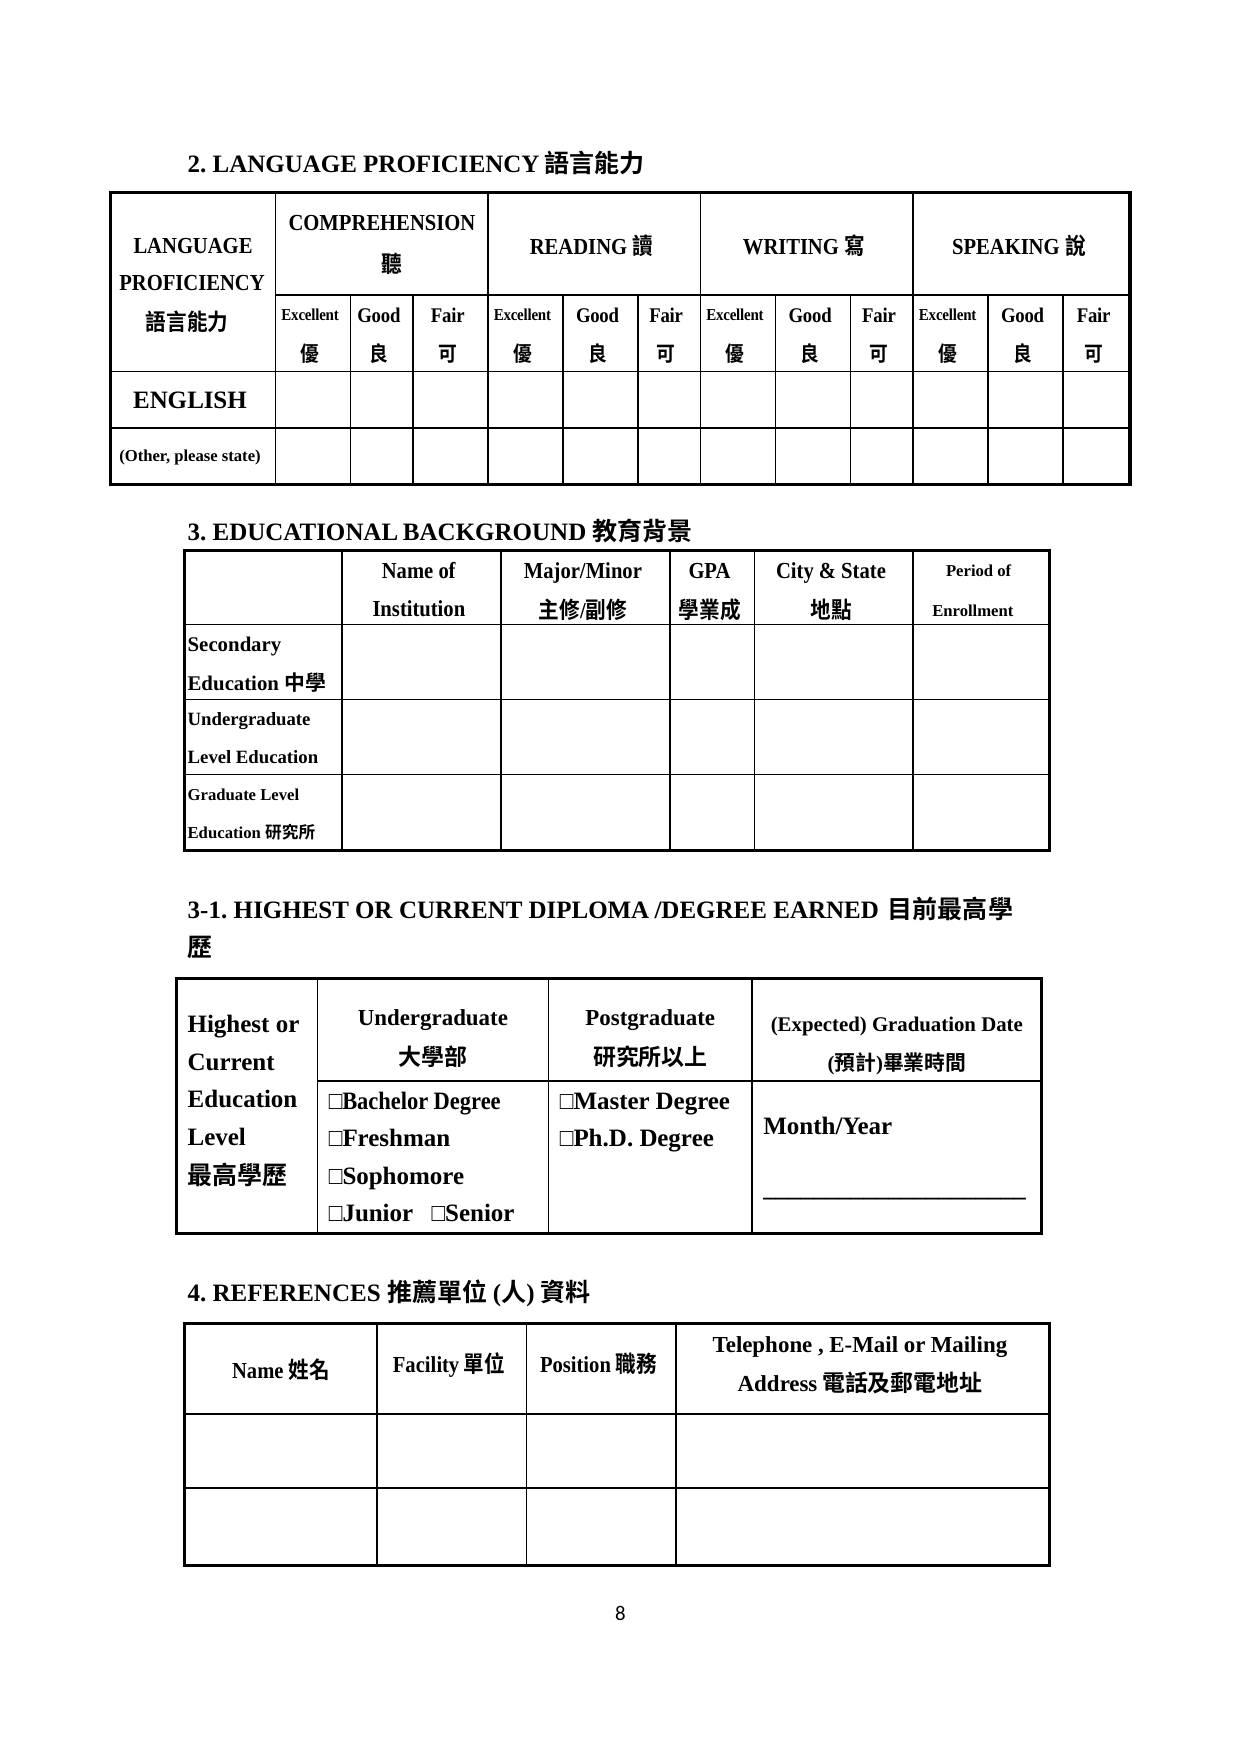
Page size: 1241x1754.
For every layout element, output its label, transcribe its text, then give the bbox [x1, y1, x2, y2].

table_cell [639, 429, 700, 483]
table_cell [677, 1415, 1048, 1487]
table_cell [502, 700, 669, 774]
table_cell [186, 1489, 376, 1564]
table_cell [776, 429, 850, 483]
table_header Name 姓名 [186, 1325, 376, 1413]
table_header City & State 地點 [755, 552, 912, 624]
table_cell [851, 429, 912, 483]
table_cell [378, 1415, 526, 1487]
table_cell [343, 700, 500, 774]
table_cell Good良 [351, 296, 412, 371]
table_cell [489, 429, 562, 483]
table_cell [564, 372, 637, 427]
table_header [186, 552, 341, 624]
table_cell Excellent優 [489, 296, 562, 371]
table_cell [351, 372, 412, 427]
table_header COMPREHENSION聽 [276, 194, 487, 294]
table_cell Good良 [564, 296, 637, 371]
table_cell Secondary Education 中學 [186, 625, 341, 699]
table_cell [564, 429, 637, 483]
table_cell Excellent優 [701, 296, 775, 371]
table_cell [776, 372, 850, 427]
table_cell Excellent優 [914, 296, 987, 371]
table_header READING 讀 [489, 194, 700, 294]
table_cell [914, 372, 987, 427]
table_header Name of Institution 校名 [343, 552, 500, 624]
text 3-1. HIGHEST OR CURRENT DIPLOMA /DEGREE EARNED 目前最高學歷 [187, 889, 1013, 964]
table_cell [502, 625, 669, 699]
text 3. EDUCATIONAL BACKGROUND 教育背景 [187, 511, 1053, 549]
table_cell Good良 [776, 296, 850, 371]
table_cell [1064, 372, 1128, 427]
table_cell [527, 1415, 675, 1487]
table_cell ENGLISH [112, 372, 275, 427]
table_header Position職務 [527, 1325, 675, 1413]
table_cell [414, 372, 487, 427]
table_cell [276, 372, 350, 427]
table_header WRITING 寫 [701, 194, 912, 294]
table_cell [851, 372, 912, 427]
table_cell [527, 1489, 675, 1564]
table_cell □Bachelor Degree □Freshman □Sophomore □Junior □Senior [318, 1082, 548, 1232]
table_cell [677, 1489, 1048, 1564]
table_cell [914, 775, 1048, 849]
table_header Facility單位 [378, 1325, 526, 1413]
table_cell [378, 1489, 526, 1564]
table_cell [351, 429, 412, 483]
table_cell [276, 429, 350, 483]
table_header Telephone , E-Mail or Mailing Address電話及郵電地址 [677, 1325, 1048, 1413]
text 4. REFERENCES 推薦單位 (人) 資料 [187, 1272, 1013, 1310]
table_cell [914, 700, 1048, 774]
table_cell [671, 700, 754, 774]
table_cell [755, 775, 912, 849]
table_cell Undergraduate Level Education 大學 [186, 700, 341, 774]
table_cell [989, 372, 1062, 427]
table_header Major/Minor 主修/副修 [502, 552, 669, 624]
table_cell [914, 429, 987, 483]
table_cell Fair 可 [414, 296, 487, 371]
table_cell [502, 775, 669, 849]
table_cell Fair可 [851, 296, 912, 371]
table_cell [343, 625, 500, 699]
table_cell Fair 可 [1064, 296, 1128, 371]
table_cell [755, 700, 912, 774]
table_header Postgraduate 研究所以上 [549, 980, 751, 1080]
table_cell [701, 429, 775, 483]
table_cell [414, 429, 487, 483]
text 2. LANGUAGE PROFICIENCY語言能力 [187, 145, 1053, 179]
table_cell Good良 [989, 296, 1062, 371]
table_cell [989, 429, 1062, 483]
table_header Period of Enrollment 修業年限 ( year to year ) [914, 552, 1048, 624]
table_cell Excellent 優 [276, 296, 350, 371]
table_cell [701, 372, 775, 427]
table_cell [1064, 429, 1128, 483]
table_cell Month/Year _____________________ [753, 1082, 1040, 1232]
table_cell [489, 372, 562, 427]
table_header LANGUAGE PROFICIENCY 語言能力 [112, 194, 275, 371]
table_header Undergraduate 大學部 [318, 980, 548, 1080]
table_cell □Master Degree □Ph.D. Degree [549, 1082, 751, 1232]
table_cell [914, 625, 1048, 699]
table_header SPEAKING 說 [914, 194, 1128, 294]
table_cell Fair可 [639, 296, 700, 371]
table_header GPA 學業成績 [671, 552, 754, 624]
table_cell [671, 775, 754, 849]
table_cell [671, 625, 754, 699]
table_cell (Other, please state) [112, 429, 275, 483]
table_cell Graduate Level Education 研究所所所 [186, 775, 341, 849]
table_cell [639, 372, 700, 427]
table_cell [186, 1415, 376, 1487]
table_header Highest or Current Education Level 最高學歷 [178, 980, 317, 1232]
table_cell [343, 775, 500, 849]
table_cell [755, 625, 912, 699]
table_header (Expected) Graduation Date (預計)畢業時間 [753, 980, 1040, 1080]
